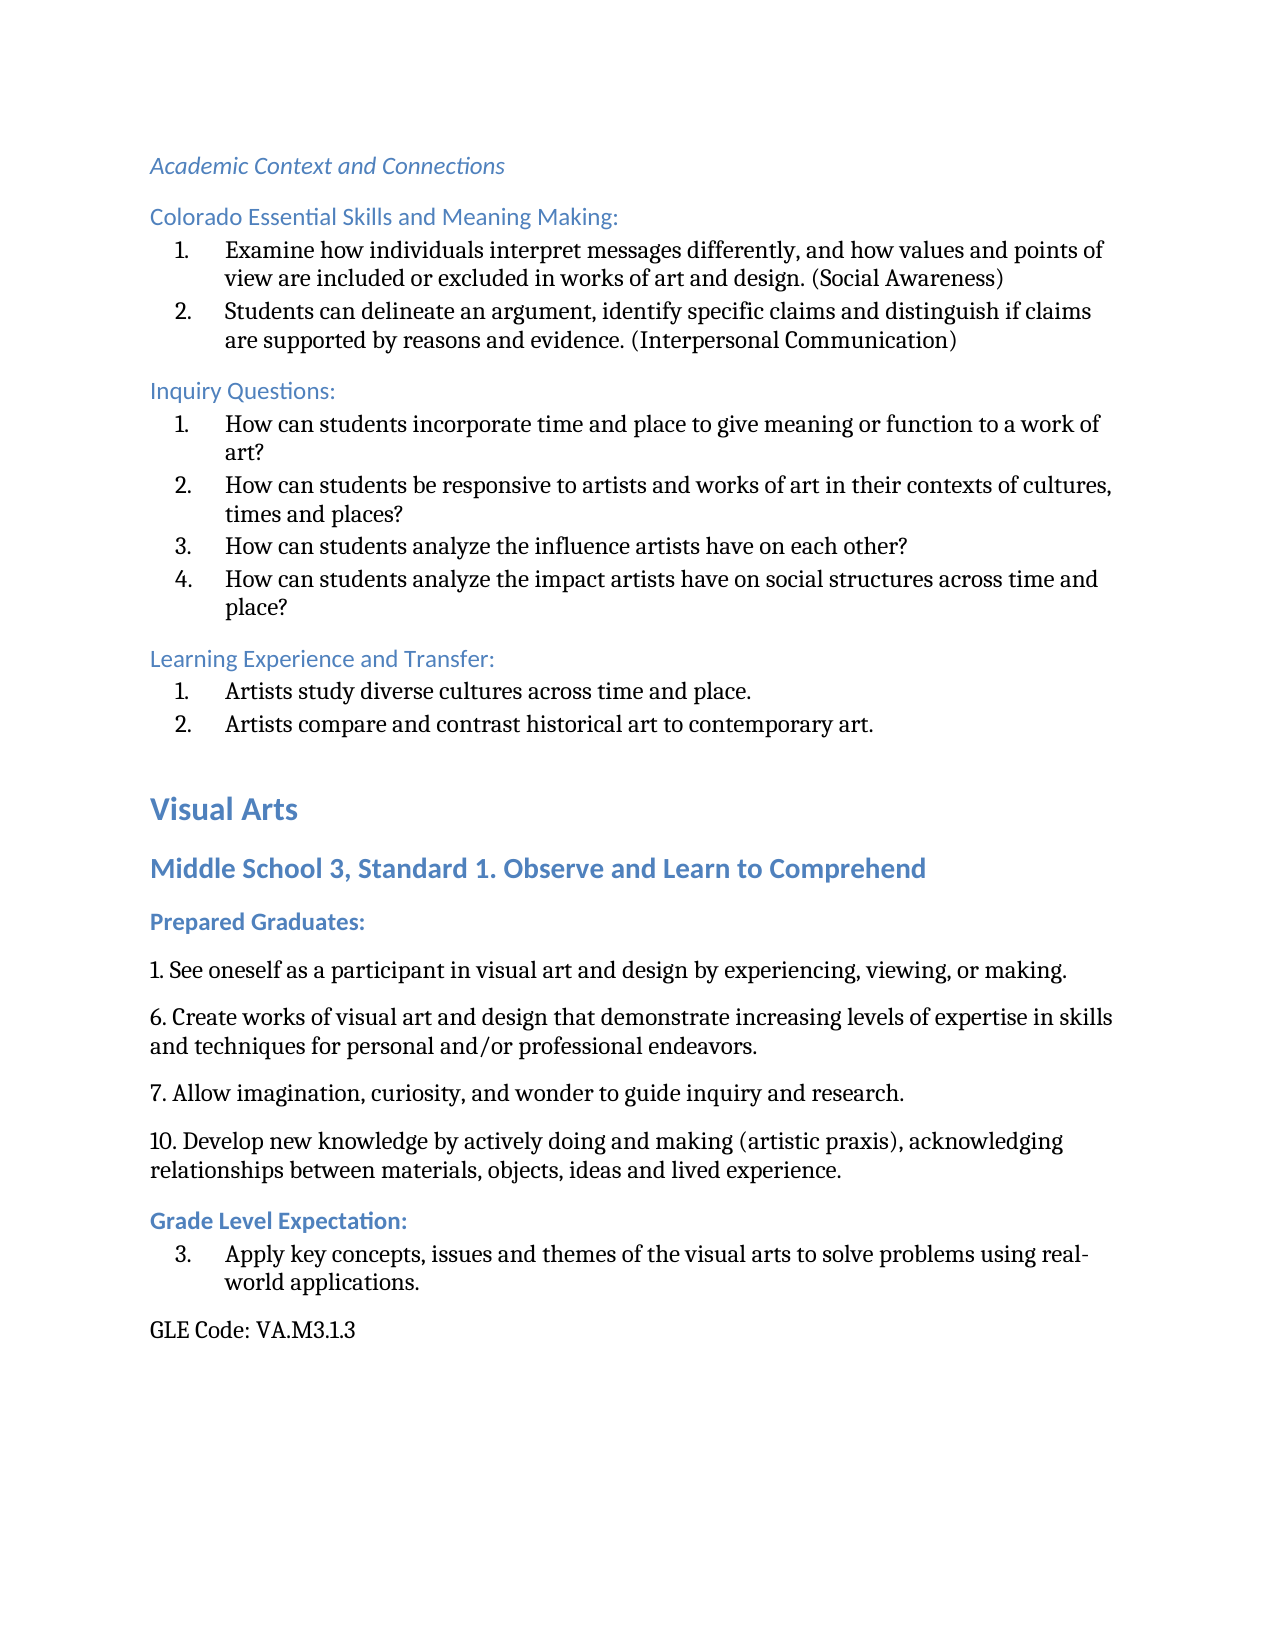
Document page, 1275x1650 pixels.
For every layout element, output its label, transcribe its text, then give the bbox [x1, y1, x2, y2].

subtitle Visual Arts [150, 788, 1125, 829]
list Examine how individuals interpret messages differently, and how values and points of view are included or excluded in works of art and design. (Social Awareness) [175, 236, 1125, 293]
subtitle Prepared Graduates: [150, 906, 1125, 937]
text 1. See oneself as a participant in visual art and design by experiencing, viewing, or making. [150, 956, 1125, 984]
subtitle Middle School 3, Standard 1. Observe and Learn to Comprehend [150, 850, 1125, 886]
text 10. Develop new knowledge by actively doing and making (artistic praxis), acknowledging relationships between materials, objects, ideas and lived experience. [150, 1127, 1125, 1184]
text GLE Code: VA.M3.1.3 [150, 1316, 1125, 1344]
text 6. Create works of visual art and design that demonstrate increasing levels of expertise in skills and techniques for personal and/or professional endeavors. [150, 1003, 1125, 1061]
subtitle Grade Level Expectation: [150, 1205, 1125, 1236]
text 7. Allow imagination, curiosity, and wonder to guide inquiry and research. [150, 1079, 1125, 1108]
list Apply key concepts, issues and themes of the visual arts to solve problems using real-world applications. [175, 1239, 1125, 1297]
subtitle Colorado Essential Skills and Meaning Making: [150, 201, 1125, 232]
list How can students be responsive to artists and works of art in their contexts of cultures, times and places? [175, 471, 1125, 528]
subtitle Academic Context and Connections [150, 150, 1125, 181]
list How can students analyze the influence artists have on each other? [175, 532, 1125, 561]
list How can students analyze the impact artists have on social structures across time and place? [175, 564, 1125, 622]
list How can students incorporate time and place to give meaning or function to a work of art? [175, 409, 1125, 467]
list Artists compare and contrast historical art to contemporary art. [175, 709, 1125, 738]
subtitle Learning Experience and Transfer: [150, 643, 1125, 673]
subtitle Inquiry Questions: [150, 375, 1125, 406]
list Artists study diverse cultures across time and place. [175, 677, 1125, 706]
list Students can delineate an argument, identify specific claims and distinguish if claims are supported by reasons and evidence. (Interpersonal Communication) [175, 297, 1125, 354]
